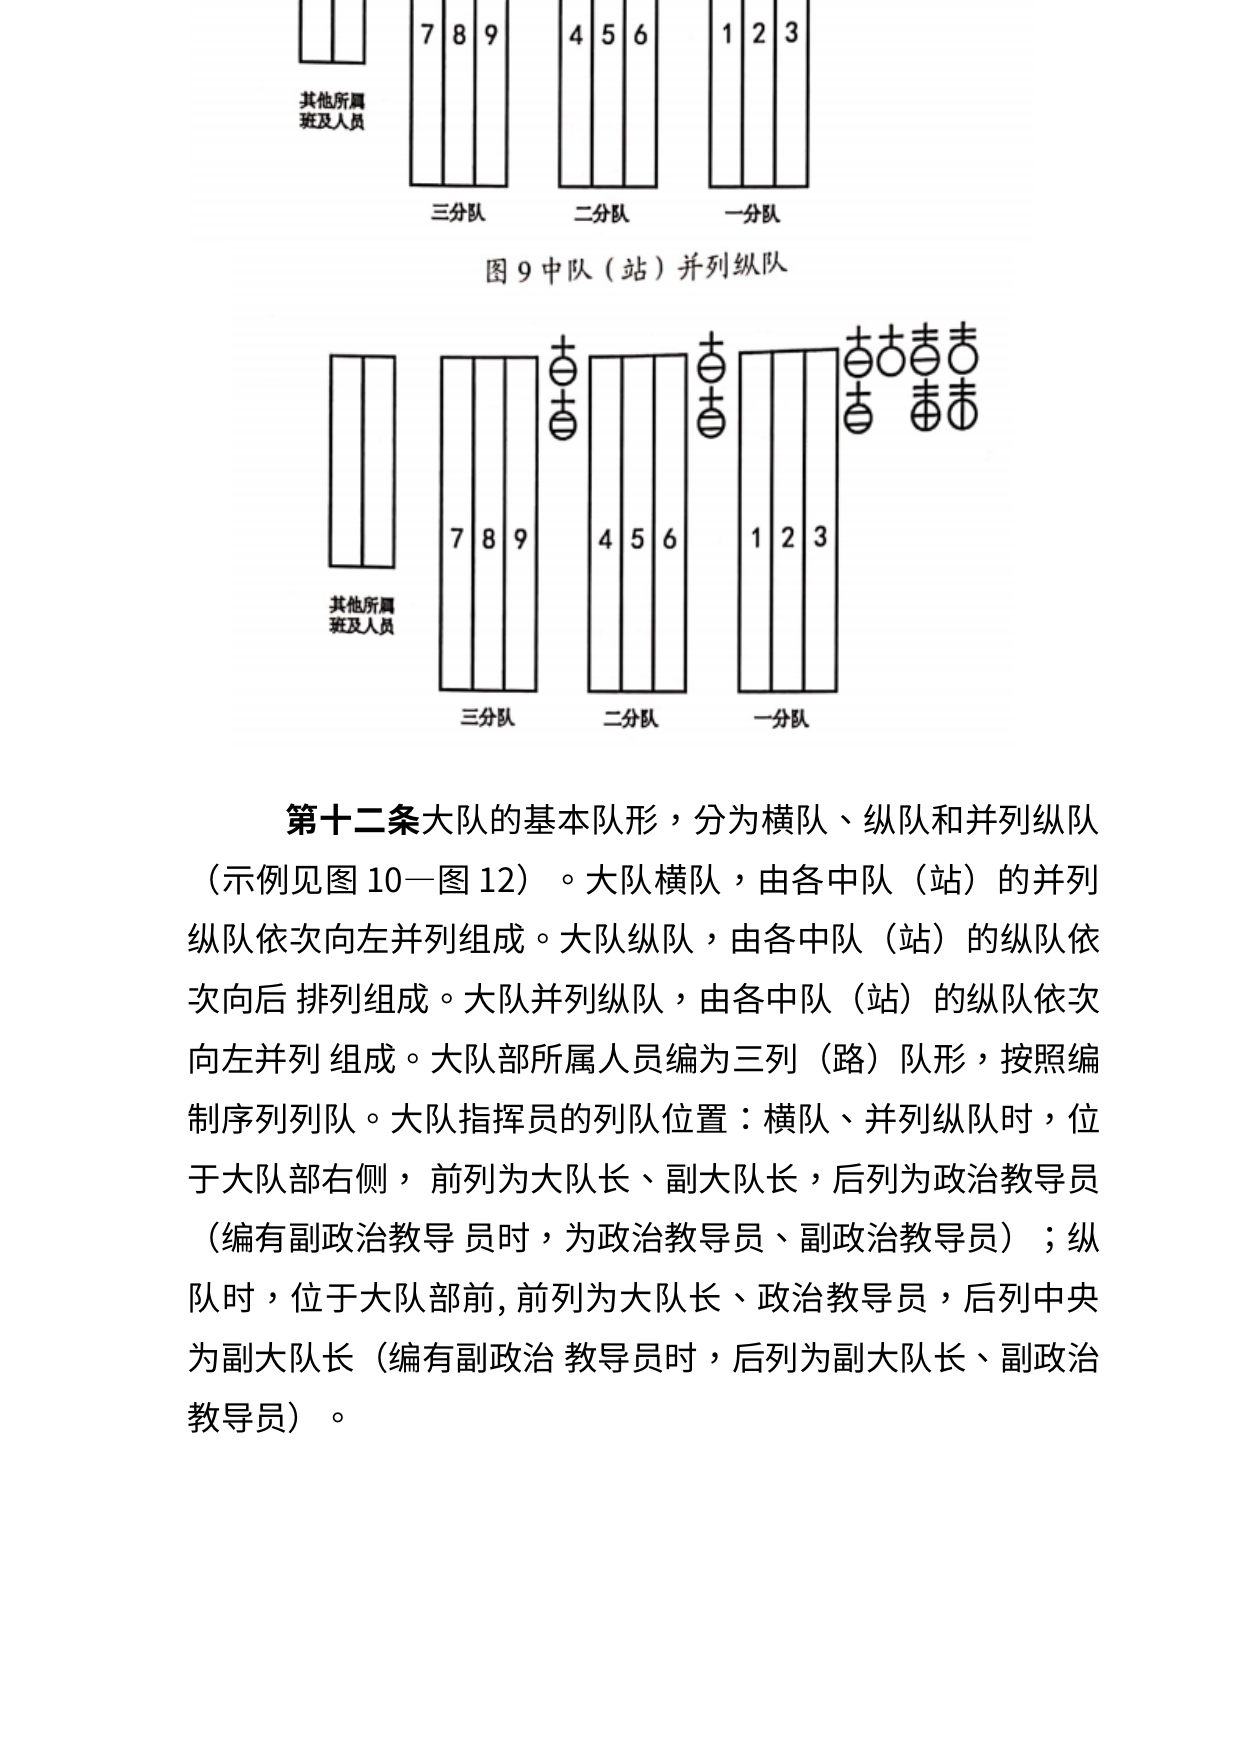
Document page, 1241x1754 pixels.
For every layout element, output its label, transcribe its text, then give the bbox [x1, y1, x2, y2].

picture [187, 0, 1034, 751]
text 第十二条大队的基本队形，分为横队、纵队和并列纵队 （示例见图10—图12）。大队横队，由各中队（站）的并列纵队依次向左并列组成。大队纵队，由各中队（站）的纵队依次向后 排列组成。大队并列纵队，由各中队（站）的纵队依次向左并列 组成。大队部所属人员编为三列（路）队形，按照编制序列列队。大队指挥员的列队位置：横队、并列纵队时，位于大队部右侧， 前列为大队长、副大队长，后列为政治教导员（编有副政治教导 员时，为政治教导员、副政治教导员）；纵队时，位于大队部前, 前列为大队长、政治教导员，后列中央为副大队长（编有副政治 教导员时，后列为副大队长、副政治教导员）。 [187, 784, 1101, 1442]
